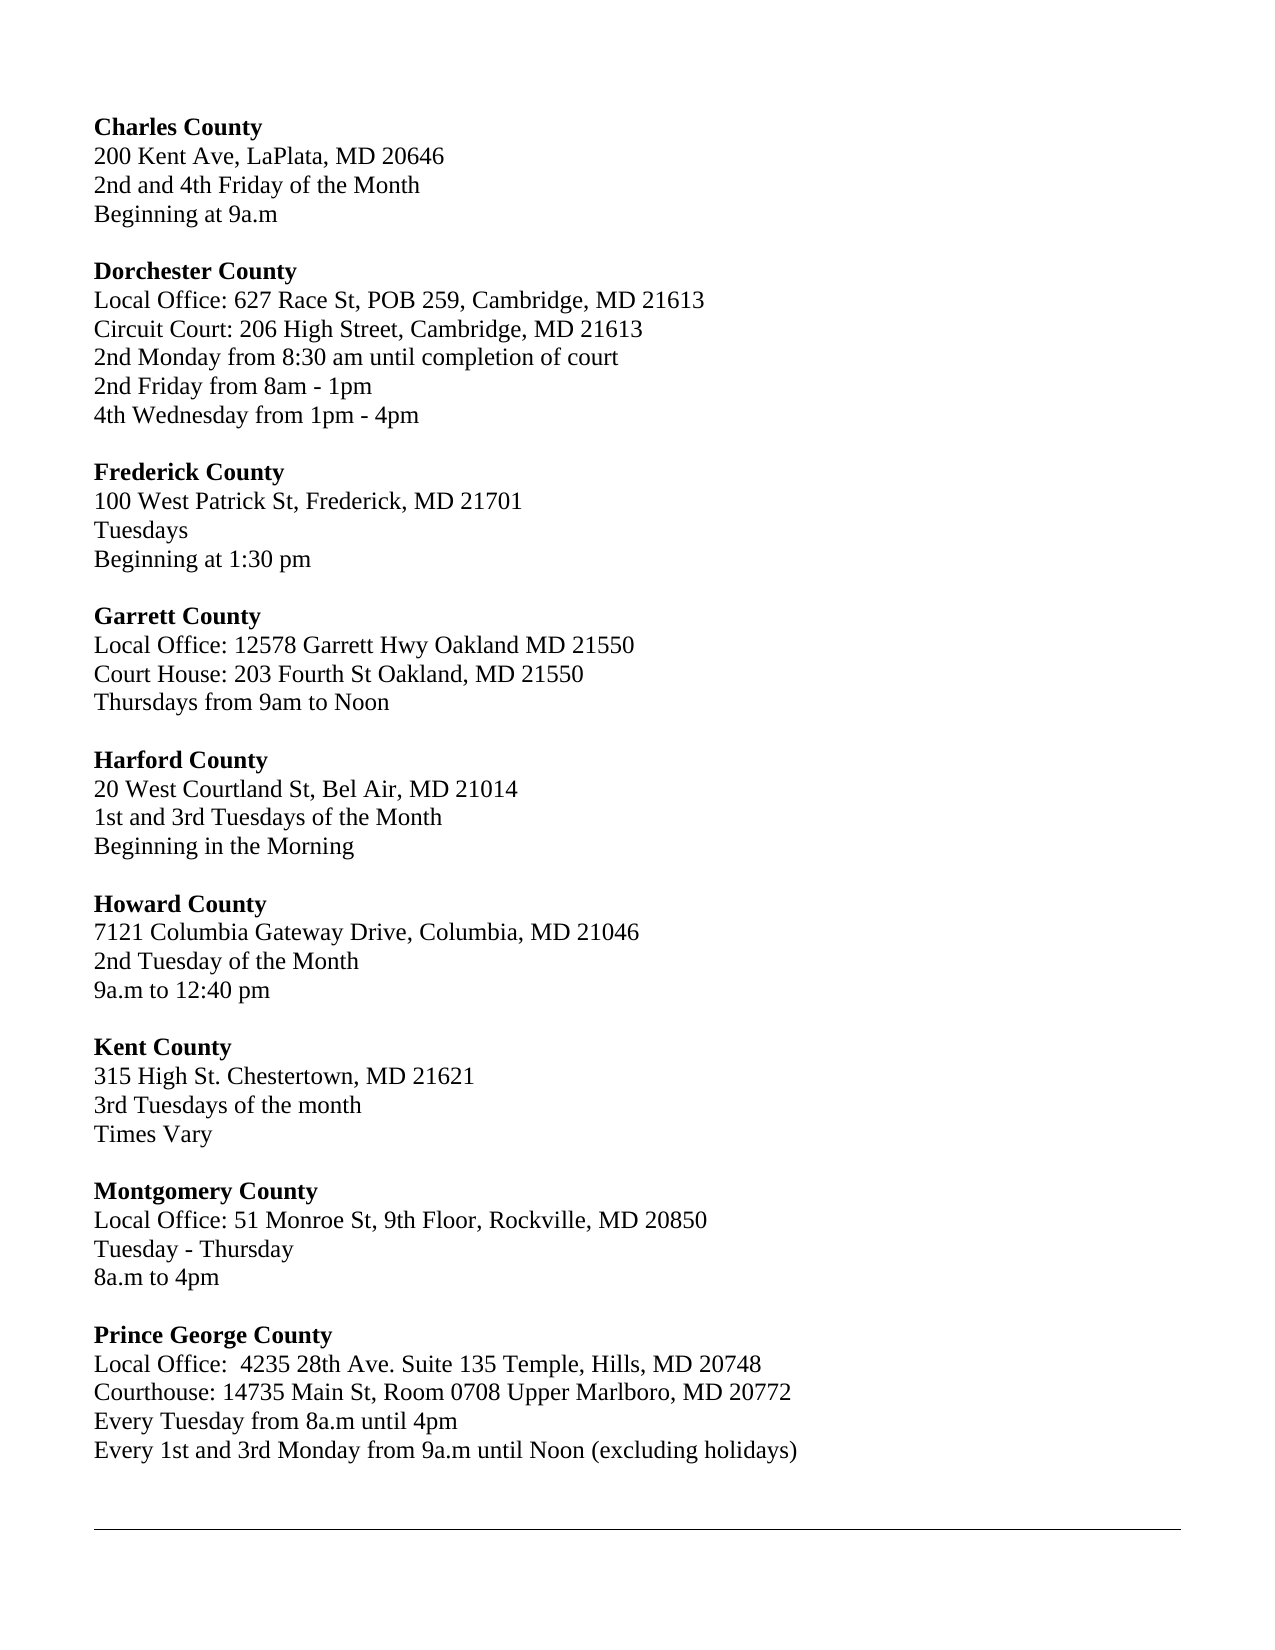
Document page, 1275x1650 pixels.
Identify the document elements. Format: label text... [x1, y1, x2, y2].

text 20 West Courtland St, Bel Air, MD 21014 [94, 774, 1181, 802]
text Beginning at 1:30 pm [94, 544, 1181, 572]
text 4th Wednesday from 1pm - 4pm [94, 400, 1181, 429]
text Times Vary [94, 1119, 1181, 1147]
text 2nd Monday from 8:30 am until completion of court [94, 342, 1181, 371]
text Harford County [94, 745, 1181, 774]
text Local Office: 627 Race St, POB 259, Cambridge, MD 21613 [94, 285, 1181, 314]
text Court House: 203 Fourth St Oakland, MD 21550 [94, 659, 1181, 687]
text 315 High St. Chestertown, MD 21621 [94, 1061, 1181, 1090]
text Circuit Court: 206 High Street, Cambridge, MD 21613 [94, 314, 1181, 342]
text Kent County [94, 1032, 1181, 1061]
text Frederick County [94, 457, 1181, 486]
text Courthouse: 14735 Main St, Room 0708 Upper Marlboro, MD 20772 [94, 1377, 1181, 1406]
text 2nd and 4th Friday of the Month [94, 170, 1181, 199]
text Local Office: 51 Monroe St, 9th Floor, Rockville, MD 20850 [94, 1205, 1181, 1234]
text Local Office: 4235 28th Ave. Suite 135 Temple, Hills, MD 20748 [94, 1349, 1181, 1377]
text 2nd Tuesday of the Month [94, 946, 1181, 975]
text Tuesday - Thursday [94, 1234, 1181, 1262]
text Howard County [94, 889, 1181, 917]
text Tuesdays [94, 515, 1181, 544]
text Every Tuesday from 8a.m until 4pm [94, 1406, 1181, 1435]
text Local Office: 12578 Garrett Hwy Oakland MD 21550 [94, 630, 1181, 659]
text Prince George County [94, 1320, 1181, 1349]
text 9a.m to 12:40 pm [94, 975, 1181, 1004]
text Montgomery County [94, 1176, 1181, 1205]
text 8a.m to 4pm [94, 1262, 1181, 1291]
text 3rd Tuesdays of the month [94, 1090, 1181, 1119]
text Dorchester County [94, 256, 1181, 285]
text 200 Kent Ave, LaPlata, MD 20646 [94, 141, 1181, 170]
text 7121 Columbia Gateway Drive, Columbia, MD 21046 [94, 917, 1181, 946]
text Beginning at 9a.m [94, 199, 1181, 227]
text 2nd Friday from 8am - 1pm [94, 371, 1181, 400]
text Charles County [94, 112, 1181, 141]
text Thursdays from 9am to Noon [94, 687, 1181, 716]
text Garrett County [94, 601, 1181, 630]
text Every 1st and 3rd Monday from 9a.m until Noon (excluding holidays) [94, 1435, 1181, 1464]
text Beginning in the Morning [94, 831, 1181, 860]
text 100 West Patrick St, Frederick, MD 21701 [94, 486, 1181, 515]
text 1st and 3rd Tuesdays of the Month [94, 802, 1181, 831]
